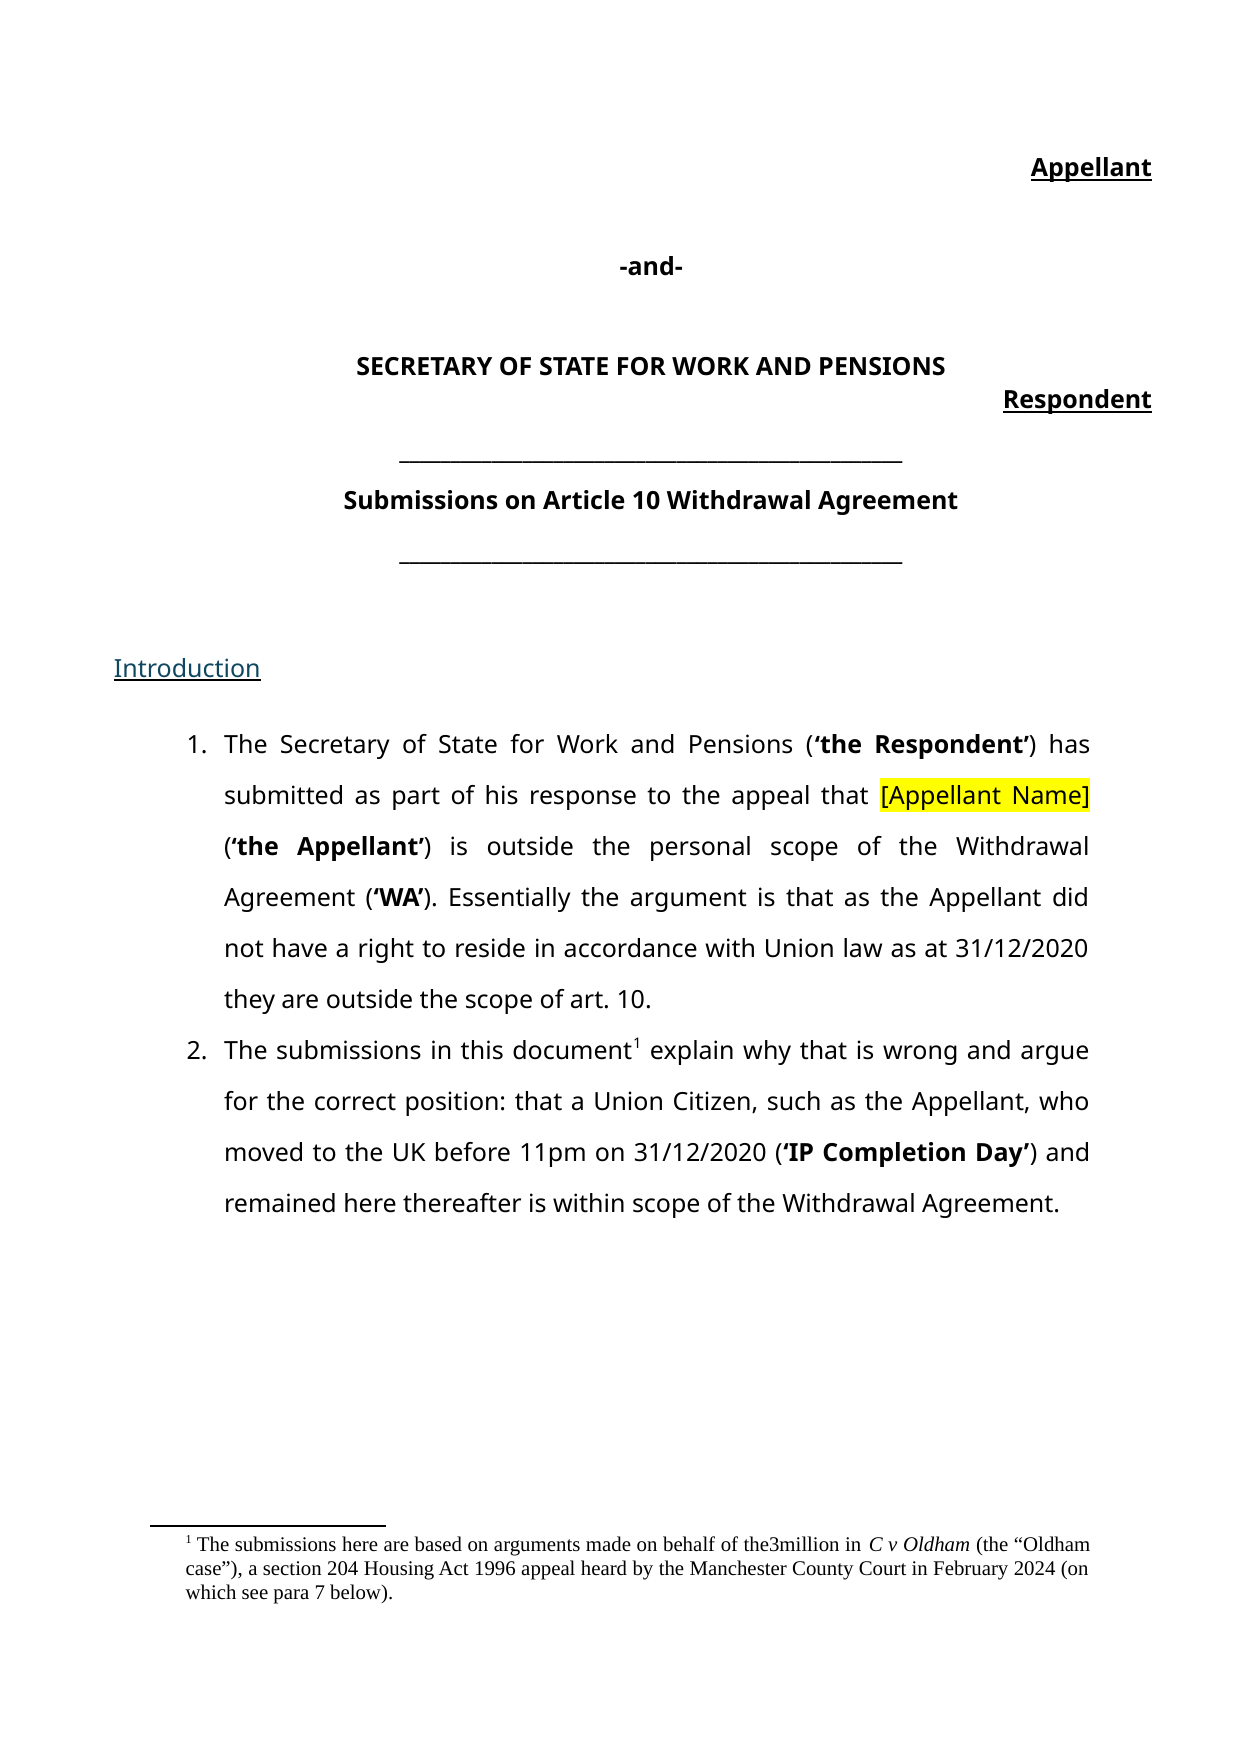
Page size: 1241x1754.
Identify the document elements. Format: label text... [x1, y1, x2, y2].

list The Secretary of State for Work and Pensions (‘the Respondent’) has submitted as part of his response to the appeal that [Appellant Name] (‘the Appellant’) is outside the personal scope of the Withdrawal Agreement (‘WA’). Essentially the argument is that as the Appellant did not have a right to reside in accordance with Union law as at 31/12/2020 they are outside the scope of art. 10. [186, 727, 1090, 1016]
subtitle Introduction [114, 651, 1090, 685]
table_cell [149, 150, 1153, 416]
list The submissions in this document explain why that is wrong and argue for the correct position: that a Union Citizen, such as the Appellant, who moved to the UK before 11pm on 31/12/2020 (‘IP Completion Day’) and remained here thereafter is within scope of the Withdrawal Agreement. [186, 1033, 1090, 1220]
table_cell _________________________________________________ Submissions on Article 10 Withdrawal Agreement _________________________________________________ [149, 416, 1153, 567]
